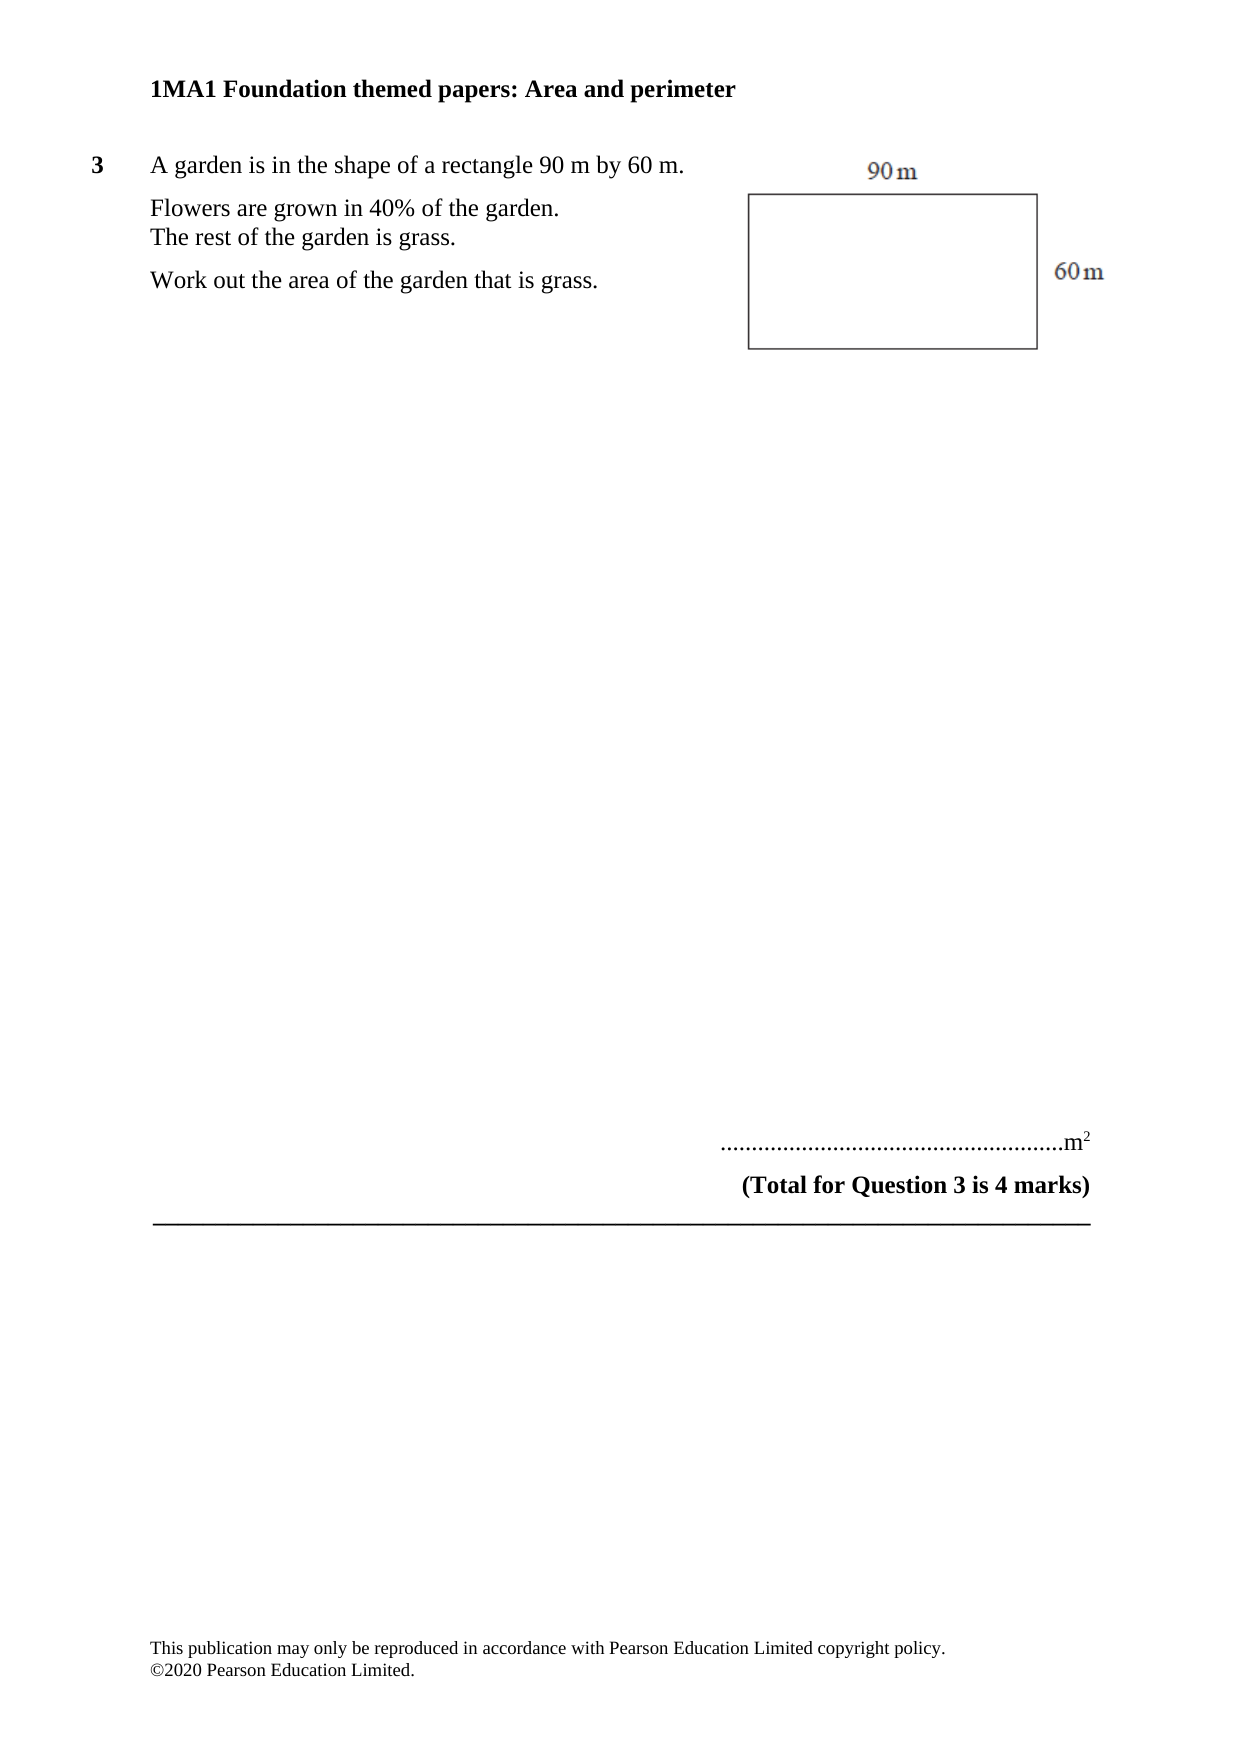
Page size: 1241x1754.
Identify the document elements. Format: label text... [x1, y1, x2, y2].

picture [731, 148, 1108, 367]
text 3 A garden is in the shape of a rectangle 90 m by 60 m. [91, 150, 731, 179]
text Work out the area of the garden that is grass. [150, 265, 731, 294]
text The rest of the garden is grass. [150, 222, 731, 251]
text ___________________________________________________________________________ [150, 1199, 1090, 1228]
text Flowers are grown in 40% of the garden. [150, 193, 731, 222]
text (Total for Question 3 is 4 marks) [150, 1171, 1090, 1199]
text .......................................................m2 [150, 1127, 1090, 1156]
